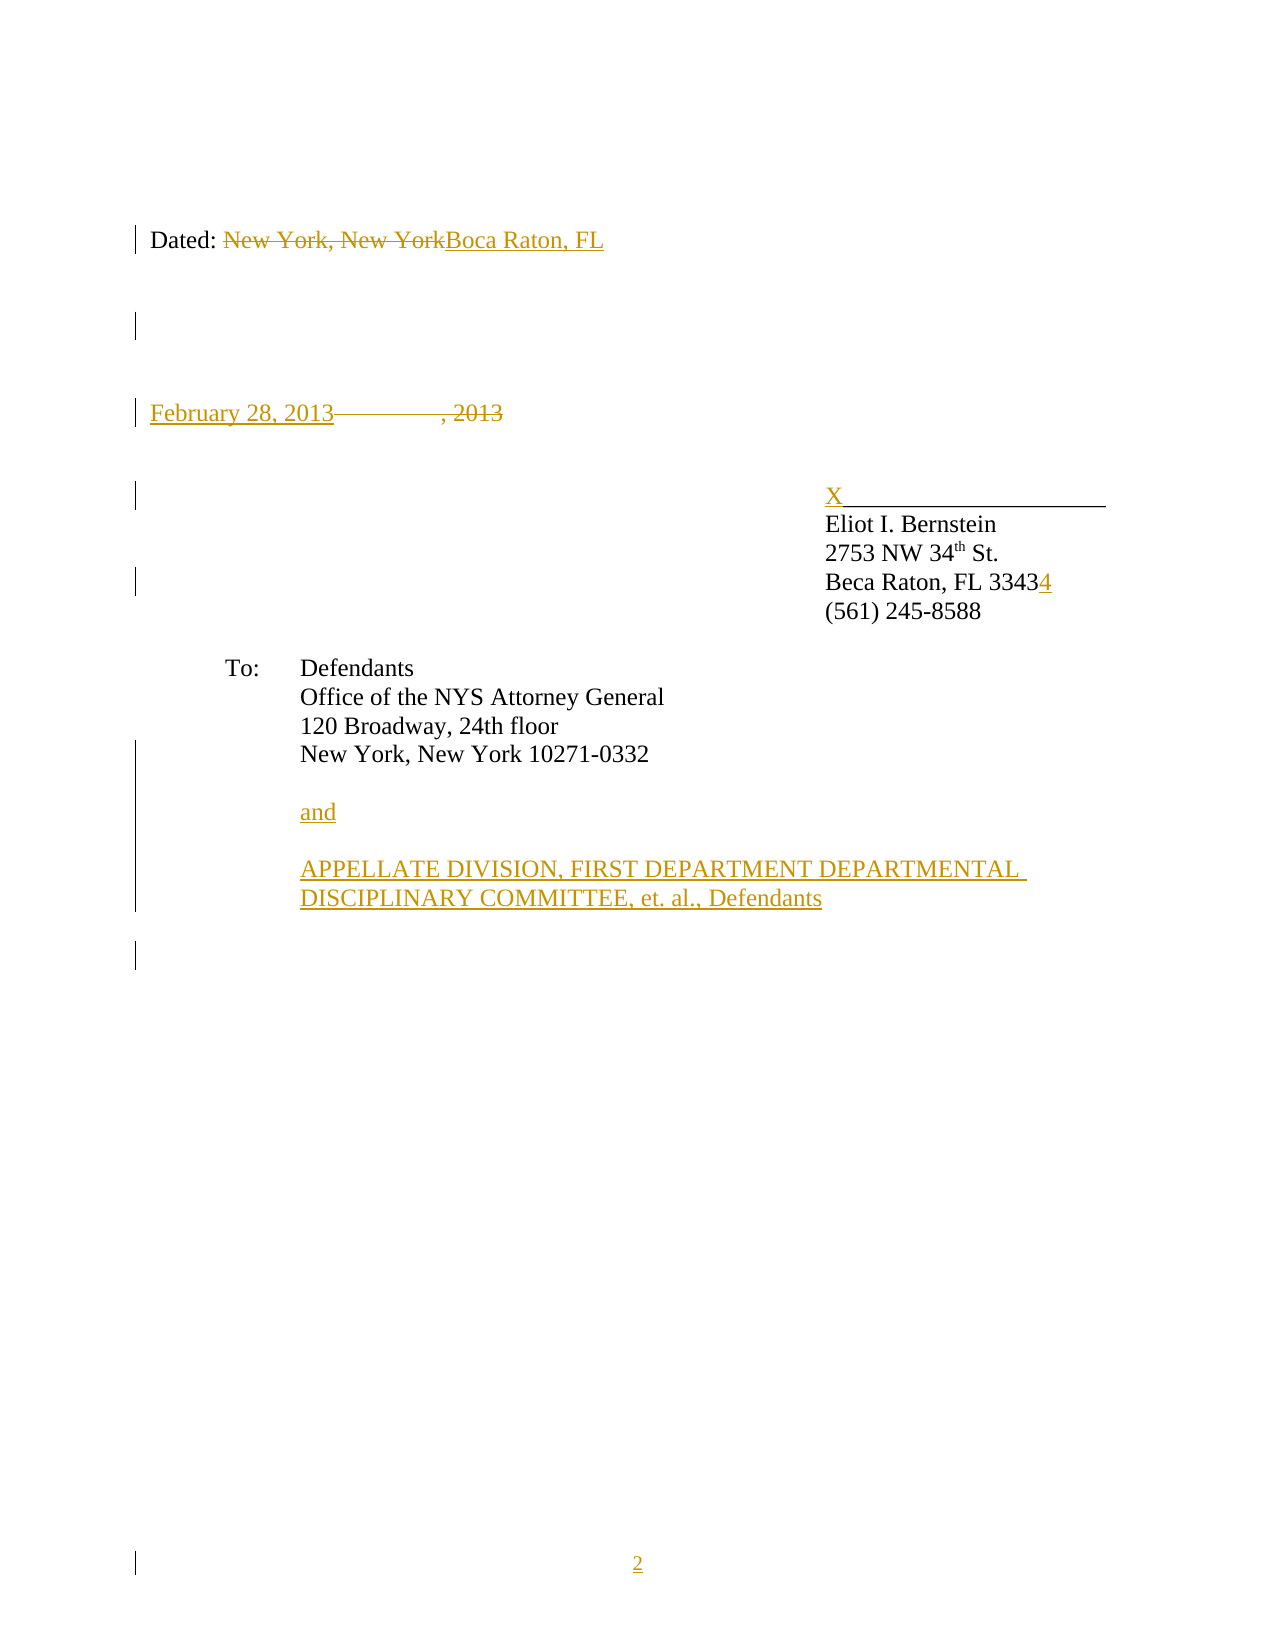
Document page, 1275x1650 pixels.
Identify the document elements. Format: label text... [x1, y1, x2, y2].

text New York, New York 10271-0332 [225, 739, 1125, 768]
text Office of the NYS Attorney General [150, 682, 1125, 711]
text 2753 NW 34th St. [150, 538, 1125, 567]
text 120 Broadway, 24th floor [225, 711, 1125, 739]
text _____________________ [150, 481, 1125, 509]
text Beca Raton, FL 3343 [150, 567, 1125, 596]
text To: Defendants [150, 653, 1125, 682]
text (561) 245-8588 [150, 596, 1125, 624]
text Dated: [150, 225, 1125, 254]
text Eliot I. Bernstein [150, 509, 1125, 538]
